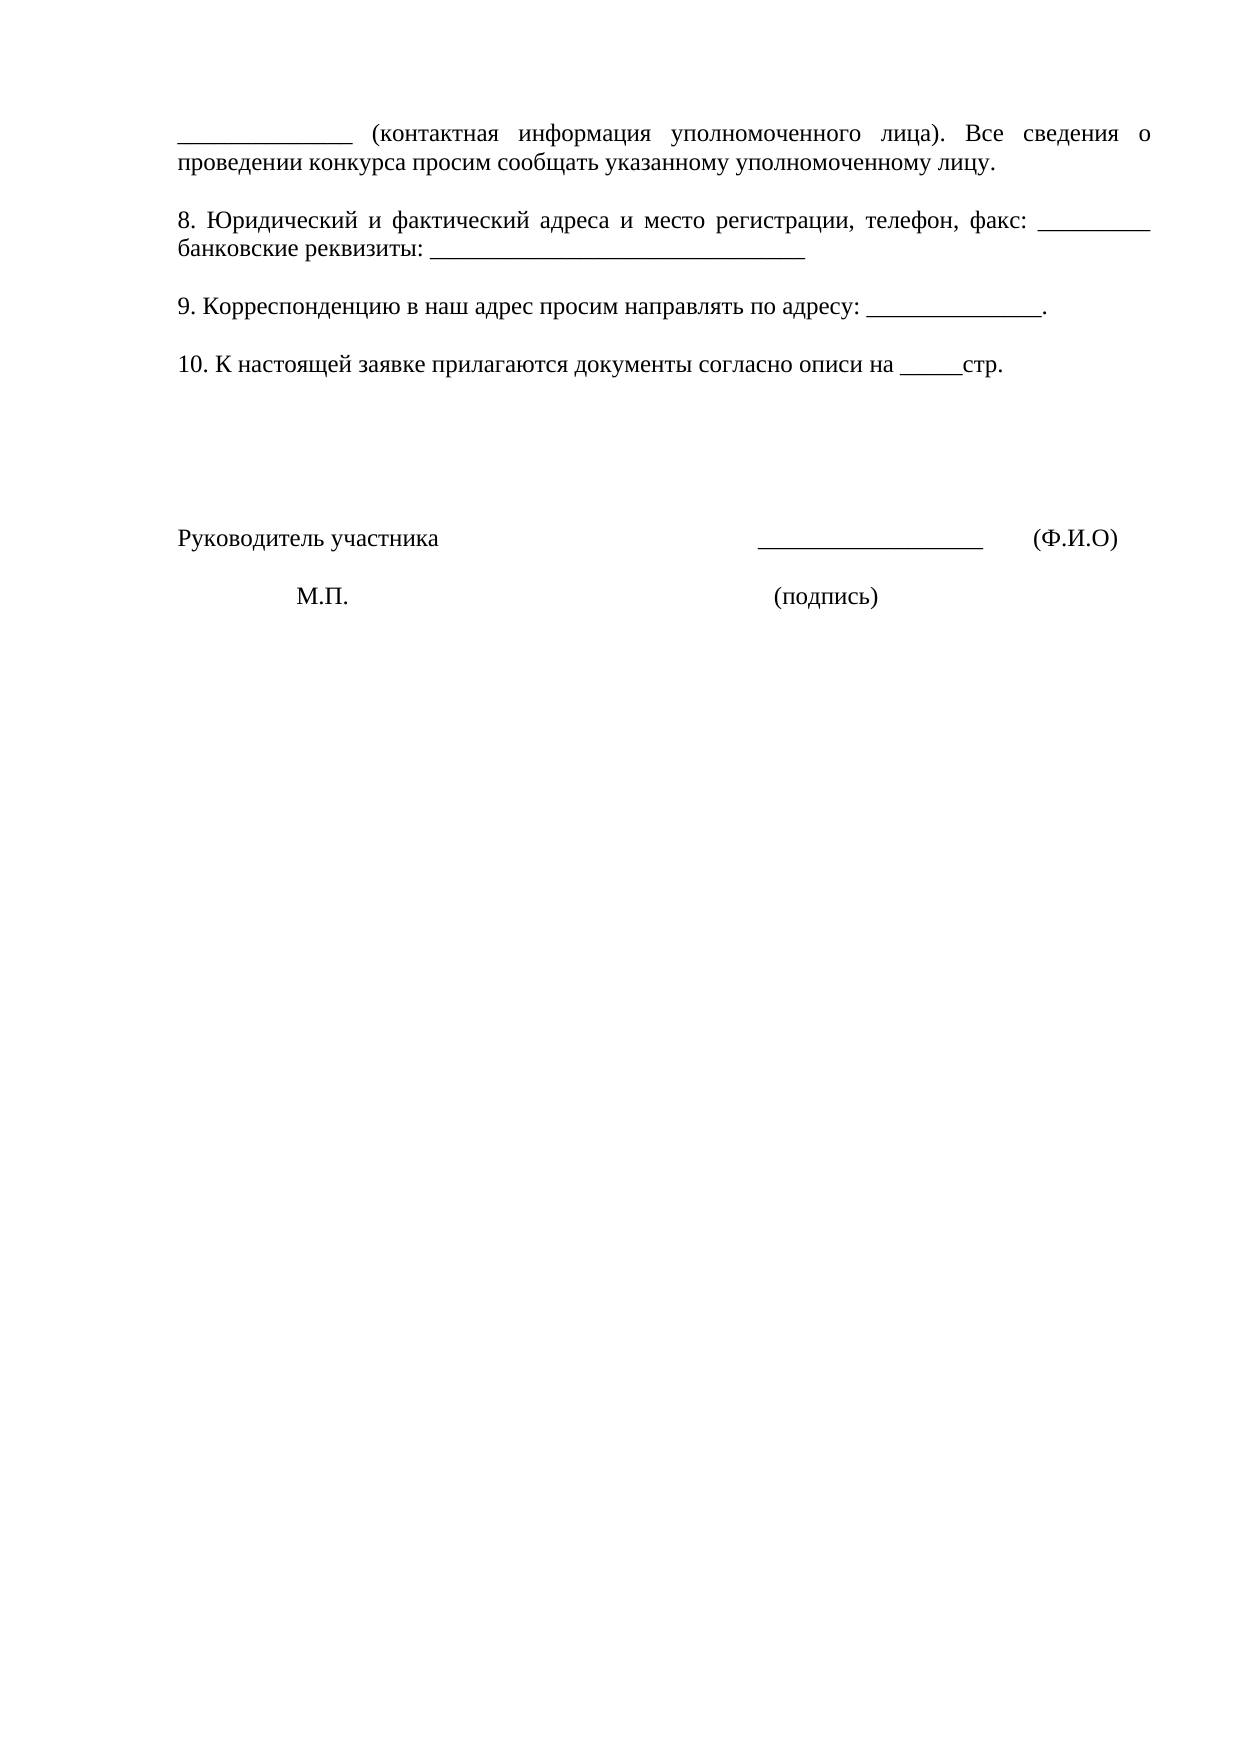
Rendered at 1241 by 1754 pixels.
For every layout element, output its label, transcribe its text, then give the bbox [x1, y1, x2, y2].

text 10. К настоящей заявке прилагаются документы согласно описи на _____стр. [177, 349, 1152, 378]
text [177, 118, 1152, 176]
text Руководитель участника __________________ (Ф.И.О) [177, 523, 1152, 552]
text 9. Корреспонденцию в наш адрес просим направлять по адресу: ______________. [177, 291, 1152, 320]
text 8. Юридический и фактический адреса и место регистрации, телефон, факс: _________ банковские реквизиты: ______________________________ [177, 205, 1152, 262]
text М.П. (подпись) [177, 581, 1152, 610]
